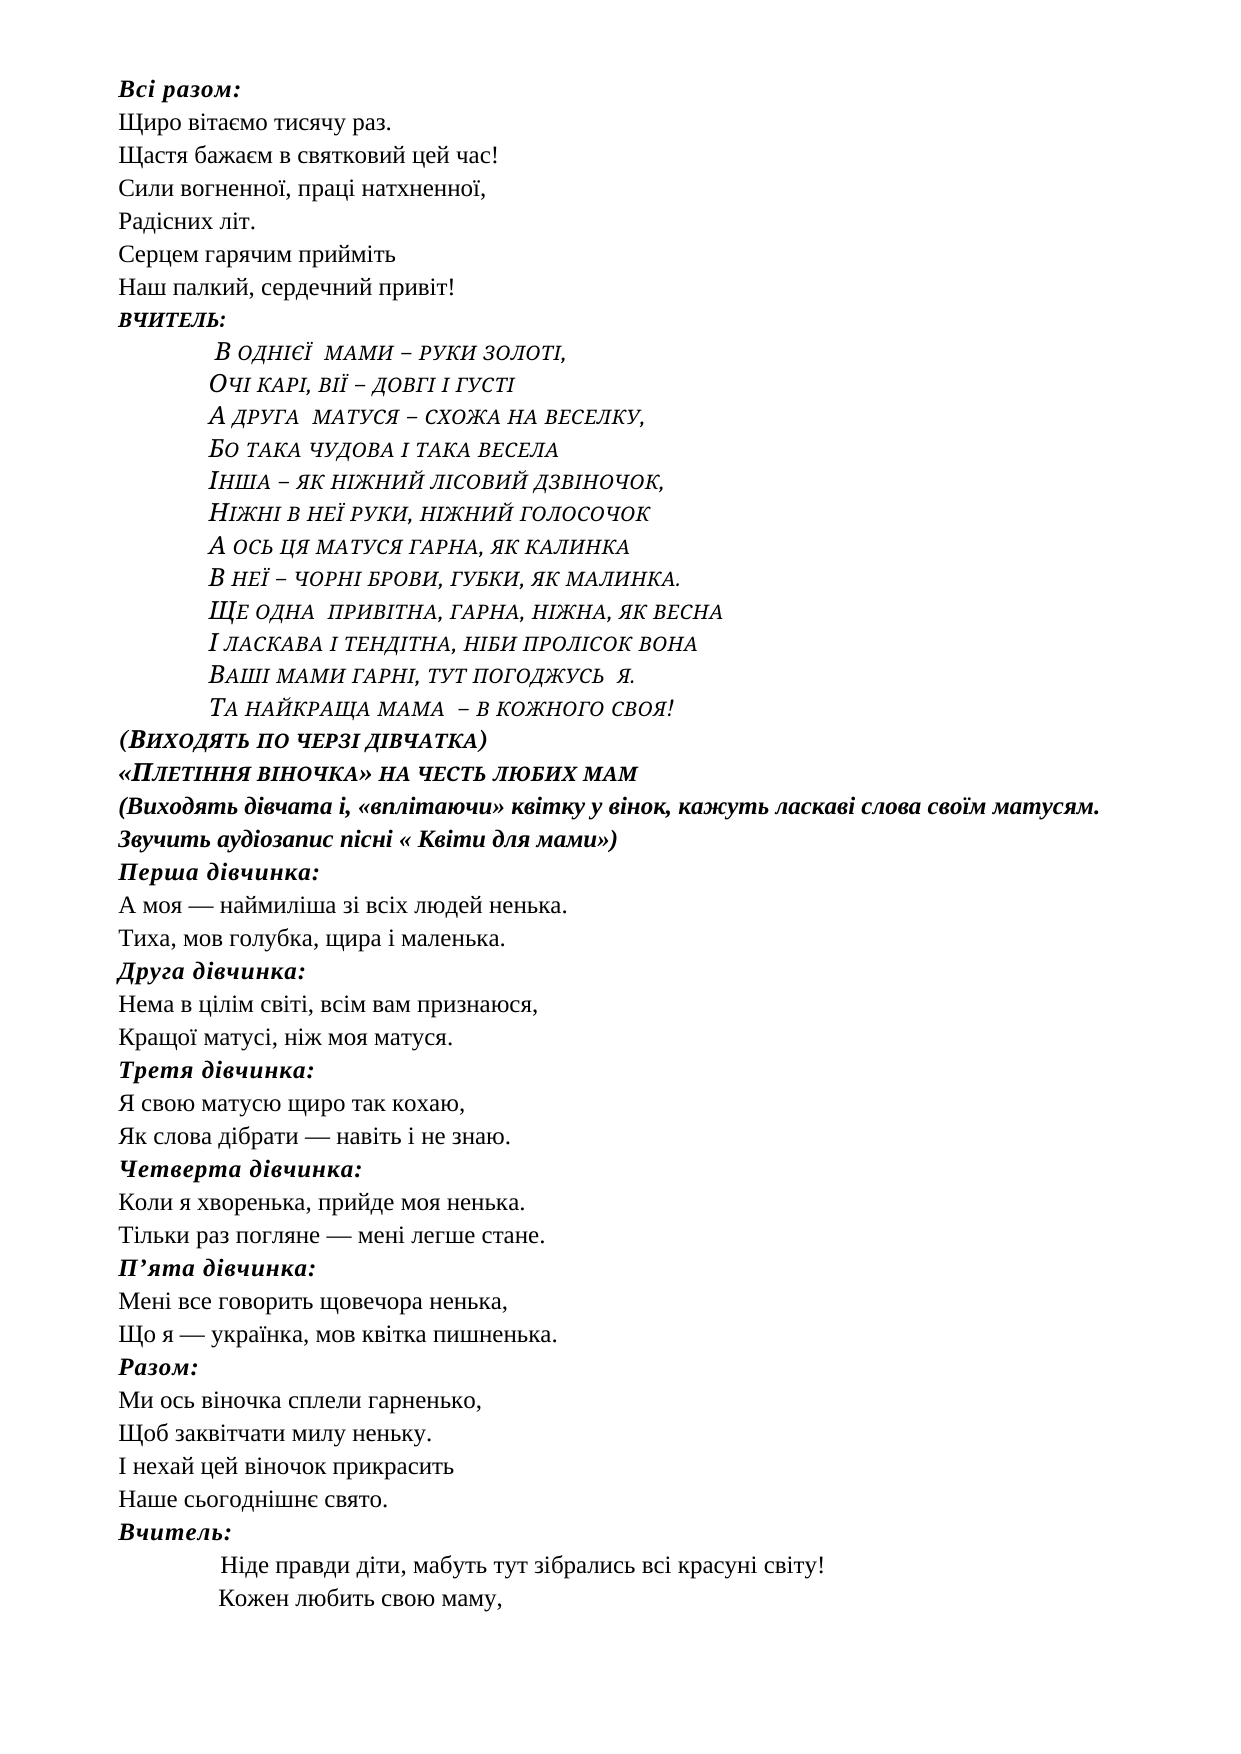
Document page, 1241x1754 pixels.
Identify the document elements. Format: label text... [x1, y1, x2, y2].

text Третя дівчинка: Я свою матусю щиро так кохаю, Як слова дібрати — навіть і не знаю. [118, 1055, 1152, 1150]
subtitle вчитель: [118, 305, 1152, 334]
text Четверта дівчинка: Коли я хворенька, прийде моя ненька. Тільки раз погляне — мені легше стане. [118, 1154, 1152, 1249]
text Серцем гарячим прийміть Наш палкий, сердечний привіт! [118, 239, 1152, 301]
subtitle В однієї мами – руки золоті, Очі карі, вії – довгі і густі А друга матуся – схожа на веселку, Бо така чудова і така весела Інша – як ніжний лісовий дзвіночок, Ніжні в неї руки, ніжний голосочок А ось ця матуся гарна, як калинка В неї – чорні брови, губки, як малинка. Ще одна привітна, гарна, ніжна, як весна І ласкава і тендітна, ніби пролісок вона Ваші мами гарні, тут погоджусь я. Та найкраща мама – в кожного своя! [118, 337, 1152, 722]
text П’ята дівчинка: Мені все говорить щовечора ненька, Що я — українка, мов квітка пишненька. [118, 1253, 1152, 1348]
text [118, 1550, 1152, 1612]
text Вчитель: [118, 1517, 1152, 1546]
text Друга дівчинка: Нема в цілім світі, всім вам признаюся, Кращої матусі, ніж моя матуся. [118, 956, 1152, 1051]
text Всі разом: Щиро вітаємо тисячу раз. Щастя бажаєм в святковий цей час! Сили вогненної, праці натхненної, Радісних літ. [118, 74, 1152, 235]
text Перша дівчинка: А моя — наймиліша зі всіх людей ненька. Тиха, мов голубка, щира і маленька. [118, 857, 1152, 952]
subtitle (Виходять по черзі дівчатка) «Плетіння віночка» на честь любих мам [118, 726, 1152, 787]
text (Виходять дівчата і, «вплітаючи» квітку у вінок, кажуть ласкаві слова своїм матусям. Звучить аудіозапис пісні « Квіти для мами») [118, 791, 1152, 853]
text Разом: Ми ось віночка сплели гарненько, Щоб заквітчати милу неньку. І нехай цей віночок прикрасить Наше сьогоднішнє свято. [118, 1352, 1152, 1513]
